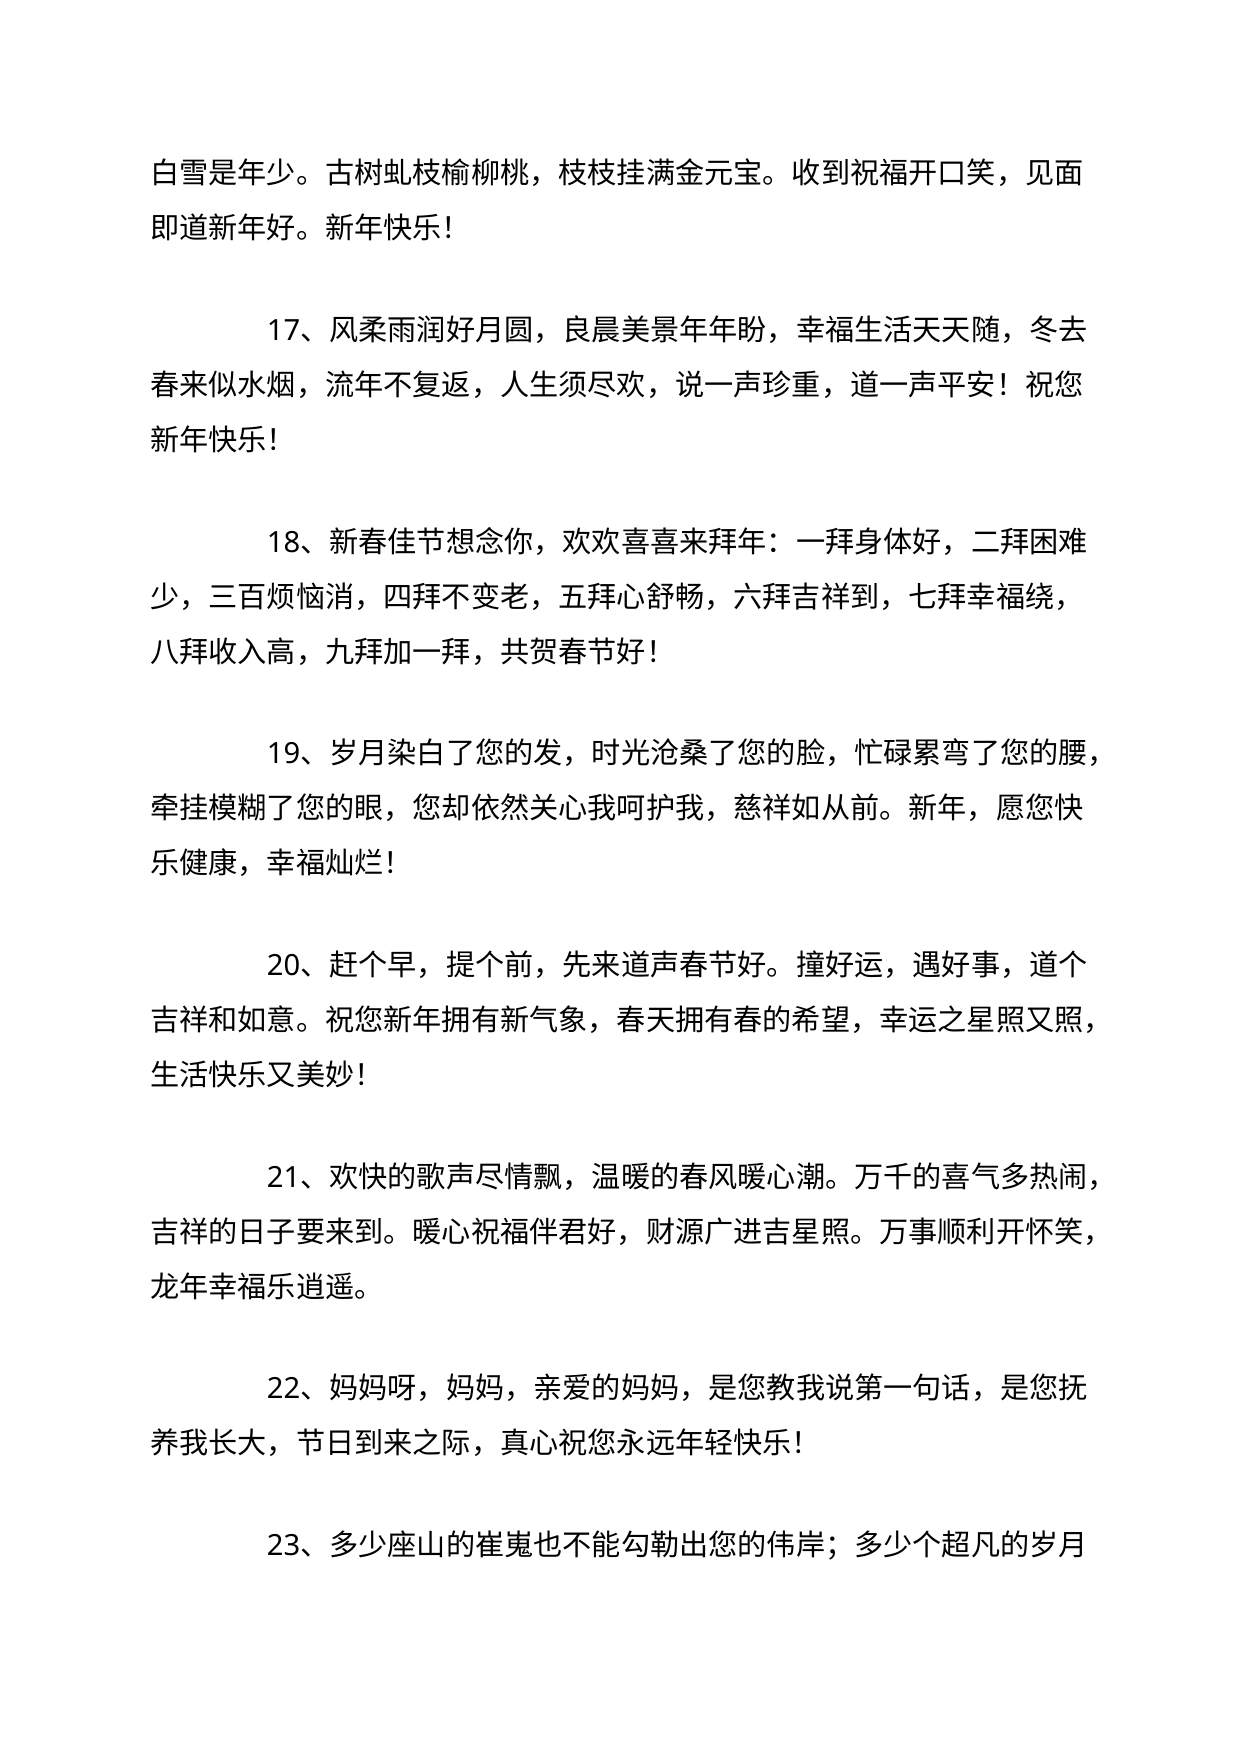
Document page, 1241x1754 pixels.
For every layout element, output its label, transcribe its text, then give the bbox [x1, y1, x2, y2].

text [150, 150, 1090, 247]
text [150, 1522, 1090, 1564]
text 21、欢快的歌声尽情飘，温暖的春风暖心潮。万千的喜气多热闹，吉祥的日子要来到。暖心祝福伴君好，财源广进吉星照。万事顺利开怀笑，龙年幸福乐逍遥。 [150, 1153, 1090, 1306]
text 18、新春佳节想念你，欢欢喜喜来拜年：一拜身体好，二拜困难少，三百烦恼消，四拜不变老，五拜心舒畅，六拜吉祥到，七拜幸福绕，八拜收入高，九拜加一拜，共贺春节好！ [150, 518, 1090, 671]
text 19、岁月染白了您的发，时光沧桑了您的脸，忙碌累弯了您的腰，牵挂模糊了您的眼，您却依然关心我呵护我，慈祥如从前。新年，愿您快乐健康，幸福灿烂！ [150, 730, 1090, 882]
text 22、妈妈呀，妈妈，亲爱的妈妈，是您教我说第一句话，是您抚养我长大，节日到来之际，真心祝您永远年轻快乐！ [150, 1365, 1090, 1462]
text 20、赶个早，提个前，先来道声春节好。撞好运，遇好事，道个吉祥和如意。祝您新年拥有新气象，春天拥有春的希望，幸运之星照又照，生活快乐又美妙！ [150, 942, 1090, 1094]
text 17、风柔雨润好月圆，良晨美景年年盼，幸福生活天天随，冬去春来似水烟，流年不复返，人生须尽欢，说一声珍重，道一声平安！祝您新年快乐！ [150, 307, 1090, 459]
